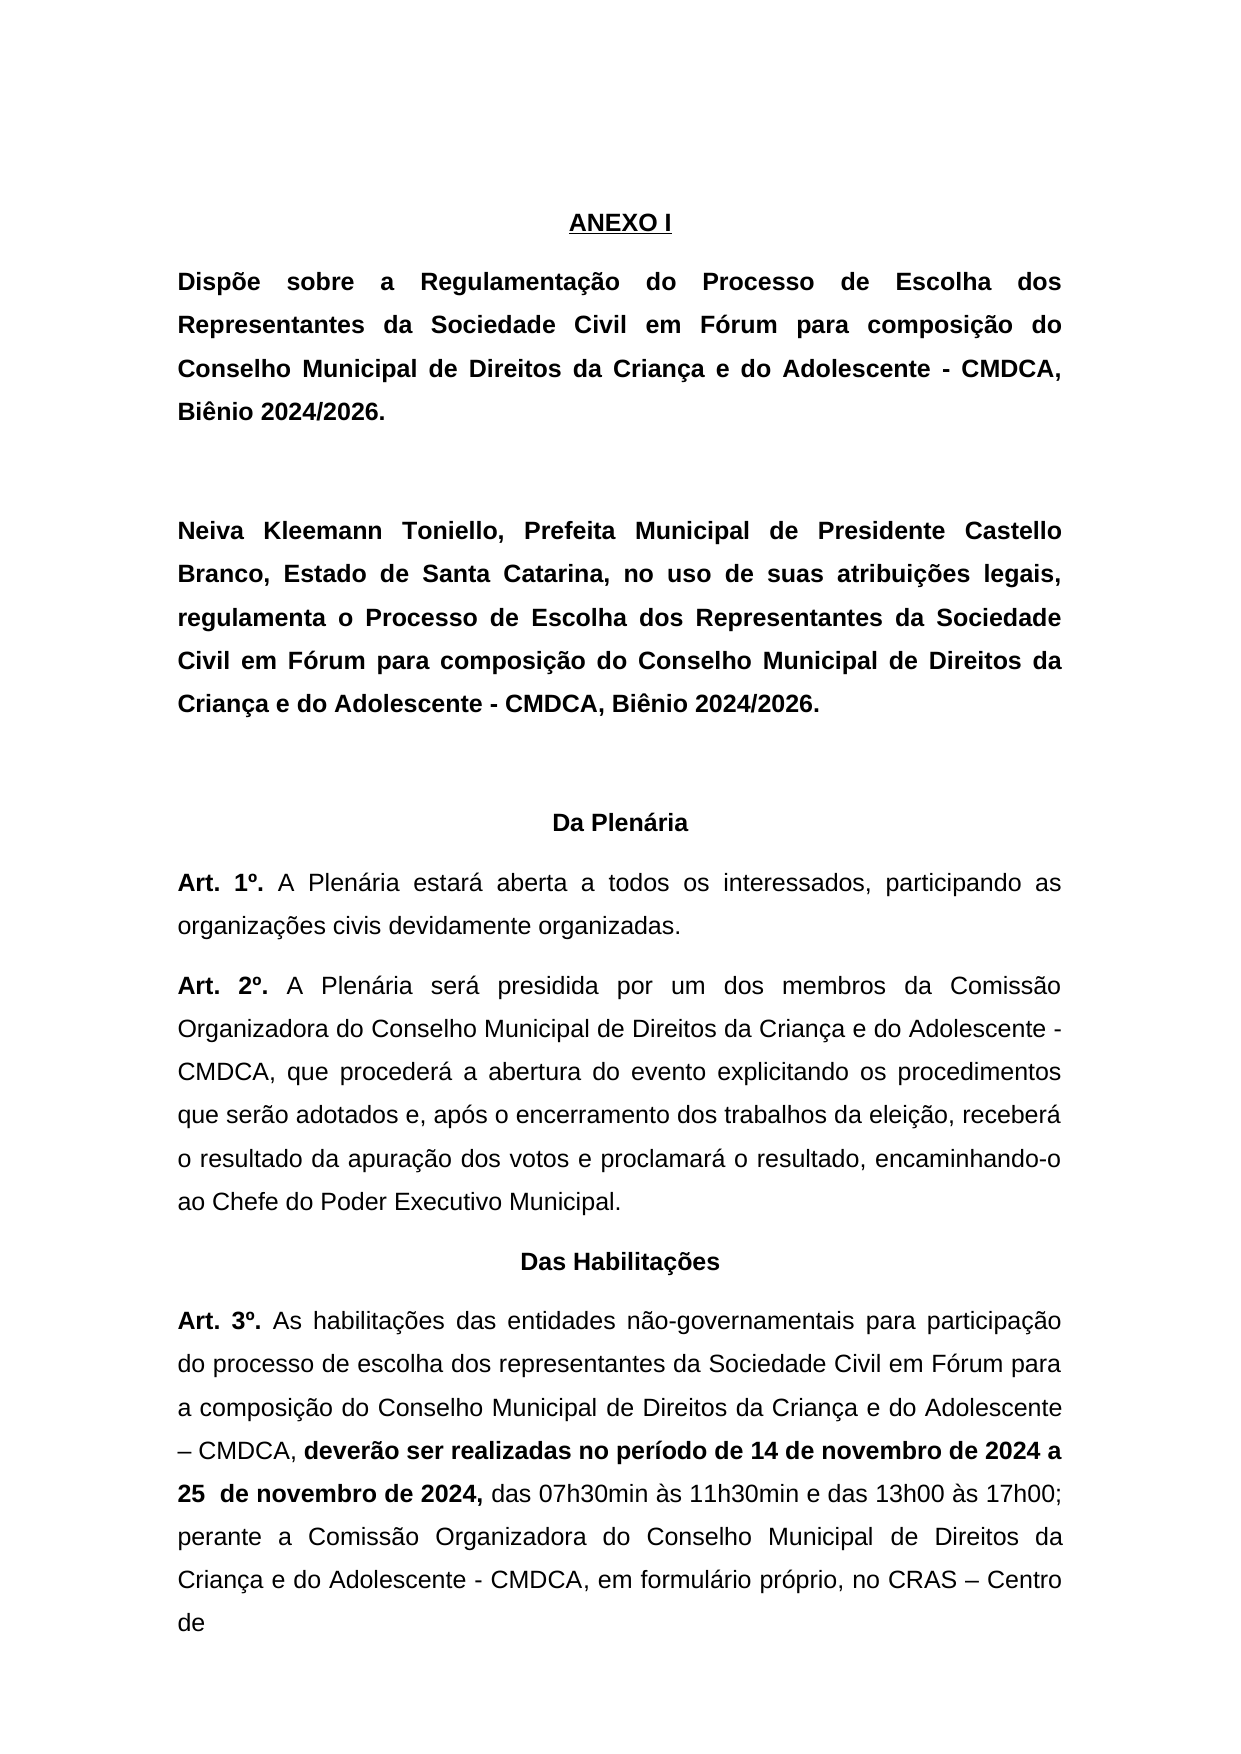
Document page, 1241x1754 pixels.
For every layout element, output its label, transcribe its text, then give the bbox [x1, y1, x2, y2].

text Das Habilitações [177, 1246, 1063, 1275]
text Neiva Kleemann Toniello, Prefeita Municipal de Presidente Castello Branco, Estado de Santa Catarina, no uso de suas atribuições legais, regulamenta o Processo de Escolha dos Representantes da Sociedade Civil em Fórum para composição do Conselho Municipal de Direitos da Criança e do Adolescente - CMDCA, Biênio 2024/2026. [177, 516, 1063, 717]
text Da Plenária [177, 808, 1063, 837]
text Art. 3º. As habilitações das entidades não-governamentais para participação do processo de escolha dos representantes da Sociedade Civil em Fórum para a composição do Conselho Municipal de Direitos da Criança e do Adolescente – CMDCA, deverão ser realizadas no período de 14 de novembro de 2024 a 25 de novembro de 2024, das 07h30min às 11h30min e das 13h00 às 17h00; perante a Comissão Organizadora do Conselho Municipal de Direitos da Criança e do Adolescente - CMDCA, em formulário próprio, no CRAS – Centro de [177, 1306, 1063, 1637]
text ANEXO I [177, 207, 1063, 236]
text Art. 2º. A Plenária será presidida por um dos membros da Comissão Organizadora do Conselho Municipal de Direitos da Criança e do Adolescente - CMDCA, que procederá a abertura do evento explicitando os procedimentos que serão adotados e, após o encerramento dos trabalhos da eleição, receberá o resultado da apuração dos votos e proclamará o resultado, encaminhando-o ao Chefe do Poder Executivo Municipal. [177, 971, 1063, 1215]
text Art. 1º. A Plenária estará aberta a todos os interessados, participando as organizações civis devidamente organizadas. [177, 868, 1063, 940]
text Dispõe sobre a Regulamentação do Processo de Escolha dos Representantes da Sociedade Civil em Fórum para composição do Conselho Municipal de Direitos da Criança e do Adolescente - CMDCA, Biênio 2024/2026. [177, 267, 1063, 425]
